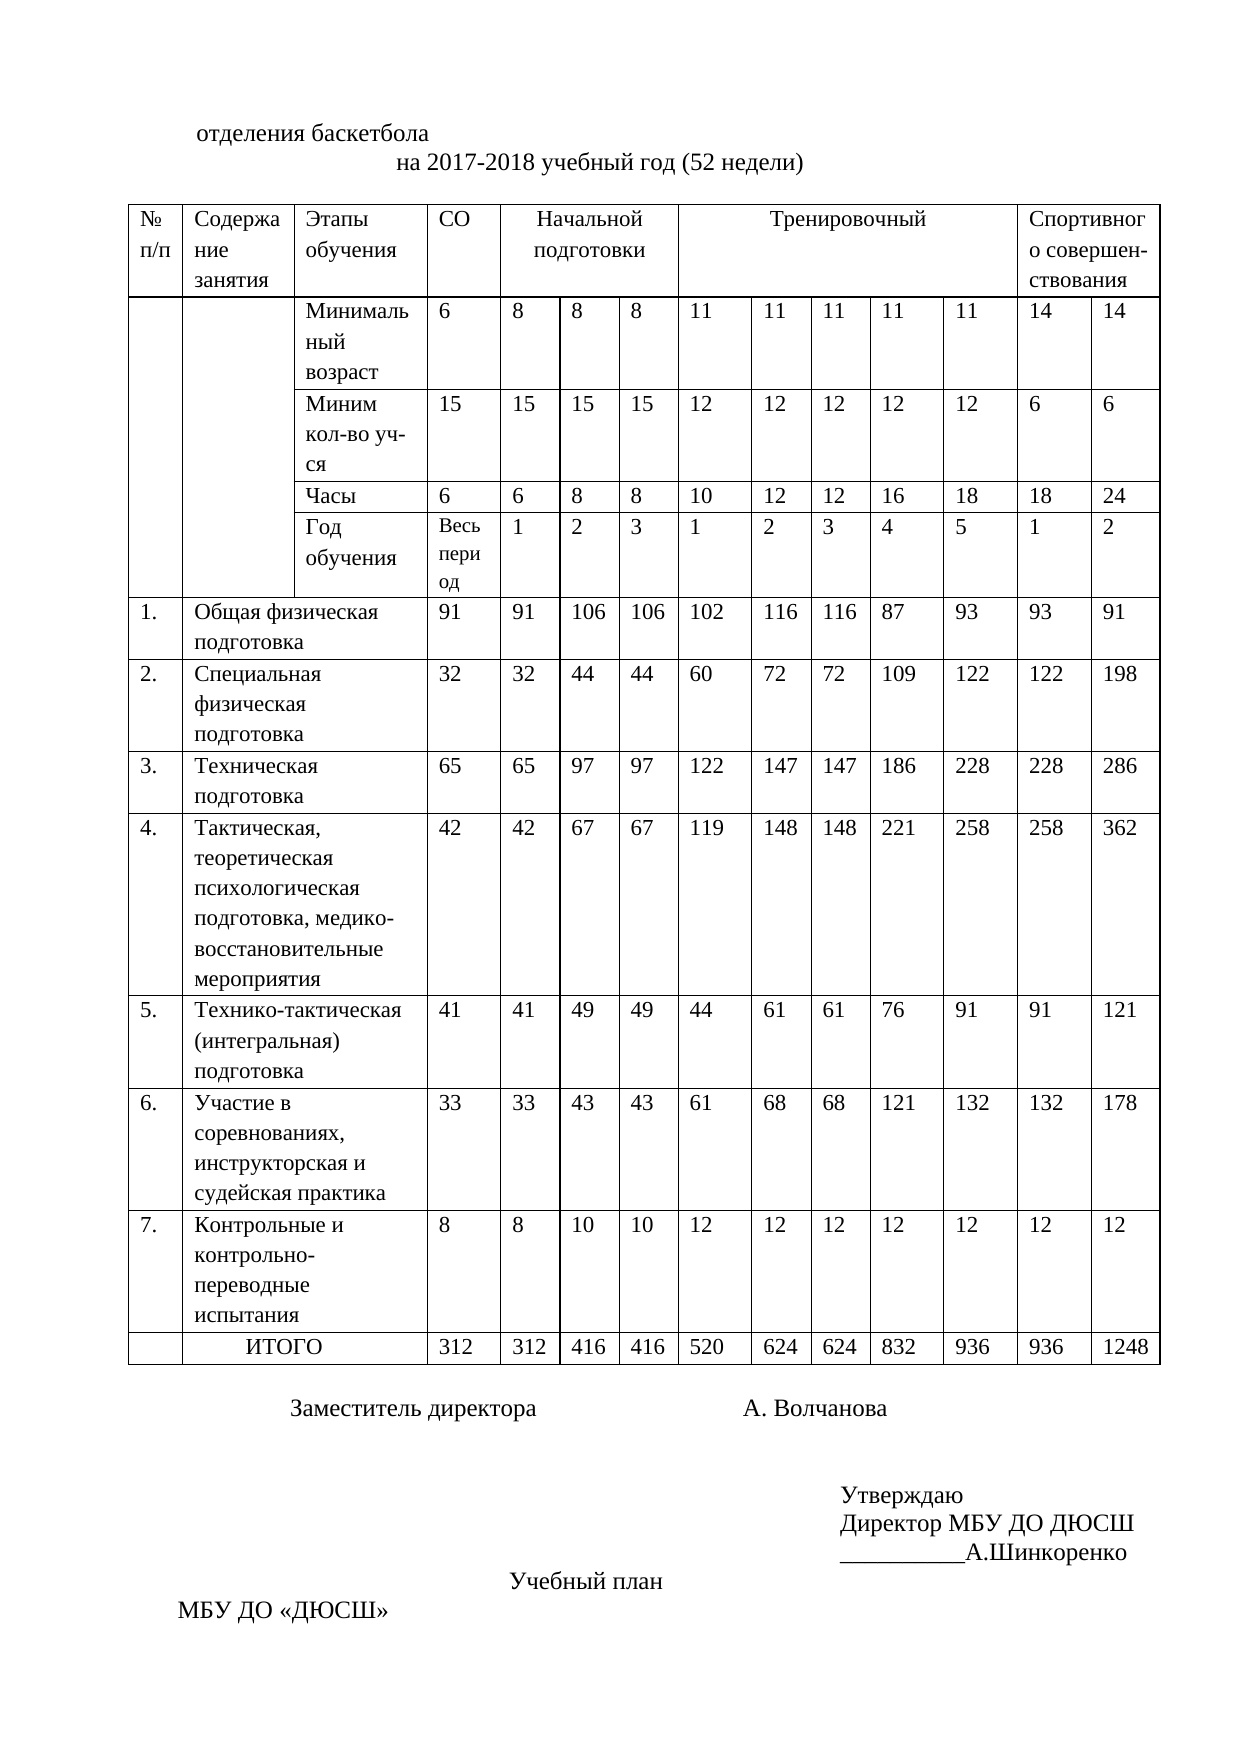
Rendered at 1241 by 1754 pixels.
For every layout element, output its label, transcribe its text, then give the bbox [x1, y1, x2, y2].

table_cell Весь период [428, 513, 500, 597]
table_cell 93 [944, 598, 1017, 659]
table_cell 3. [129, 752, 182, 813]
table_cell 65 [501, 752, 559, 813]
table_cell 6 [501, 482, 559, 512]
table_cell 33 [428, 1089, 500, 1210]
table_cell 2 [752, 513, 811, 597]
table_cell [129, 298, 182, 597]
table_cell 8 [428, 1211, 500, 1332]
table_cell 416 [620, 1333, 678, 1364]
table_header Начальной подготовки [501, 205, 678, 296]
table_cell 91 [1018, 996, 1091, 1087]
table_cell 186 [871, 752, 943, 813]
table_cell 11 [679, 298, 751, 388]
table_cell 11 [752, 298, 811, 388]
table_cell 11 [871, 298, 943, 388]
table_cell 116 [812, 598, 870, 659]
table_cell 87 [871, 598, 943, 659]
table_cell 178 [1092, 1089, 1159, 1210]
table_cell 91 [428, 598, 500, 659]
table_cell 32 [428, 660, 500, 751]
table_cell 122 [1018, 660, 1091, 751]
table_cell 72 [752, 660, 811, 751]
table_cell 18 [944, 482, 1017, 512]
table_cell 198 [1092, 660, 1159, 751]
table_cell 4. [129, 814, 182, 995]
table_cell Специальная физическая подготовка [183, 660, 427, 751]
table_cell 42 [501, 814, 559, 995]
table_cell Миним кол-во уч-ся [295, 390, 427, 481]
table_cell ИТОГО [183, 1333, 427, 1364]
table_cell 15 [428, 390, 500, 481]
table_cell 12 [812, 1211, 870, 1332]
table_cell 43 [561, 1089, 619, 1210]
table_cell 12 [871, 1211, 943, 1332]
table_cell 362 [1092, 814, 1159, 995]
table_cell 102 [679, 598, 751, 659]
table_cell 8 [561, 298, 619, 388]
table_cell 8 [620, 482, 678, 512]
table_cell 1 [679, 513, 751, 597]
table_cell 286 [1092, 752, 1159, 813]
table_cell 109 [871, 660, 943, 751]
table_cell 49 [561, 996, 619, 1087]
table_cell 12 [752, 390, 811, 481]
table_cell 61 [752, 996, 811, 1087]
table_cell 67 [620, 814, 678, 995]
table_cell 5. [129, 996, 182, 1087]
table_cell 228 [1018, 752, 1091, 813]
table_cell 2 [1092, 513, 1159, 597]
table_cell 4 [871, 513, 943, 597]
table_cell 12 [679, 1211, 751, 1332]
table_cell 49 [620, 996, 678, 1087]
table_cell 147 [752, 752, 811, 813]
table_cell 147 [812, 752, 870, 813]
table_cell 68 [752, 1089, 811, 1210]
table_cell 624 [812, 1333, 870, 1364]
table_cell 258 [1018, 814, 1091, 995]
table_cell 12 [752, 1211, 811, 1332]
table_cell 12 [1018, 1211, 1091, 1332]
table_cell 44 [561, 660, 619, 751]
table_cell 15 [501, 390, 559, 481]
table_cell 936 [1018, 1333, 1091, 1364]
text __________А.Шинкоренко [177, 1537, 1152, 1566]
table_cell 8 [501, 298, 559, 388]
table_cell Участие в соревнованиях, инструкторская и судейская практика [183, 1089, 427, 1210]
table_cell 2. [129, 660, 182, 751]
table_cell 44 [679, 996, 751, 1087]
table_cell 1 [501, 513, 559, 597]
table_cell 12 [871, 390, 943, 481]
table_cell 416 [561, 1333, 619, 1364]
table_cell 60 [679, 660, 751, 751]
table_cell 6 [428, 298, 500, 388]
table_cell 312 [428, 1333, 500, 1364]
table_cell Техническая подготовка [183, 752, 427, 813]
table_cell 520 [679, 1333, 751, 1364]
text МБУ ДО «ДЮСШ» [177, 1595, 1152, 1623]
table_cell 258 [944, 814, 1017, 995]
table_cell 7. [129, 1211, 182, 1332]
table_cell 148 [812, 814, 870, 995]
table_header Содержание занятия [183, 205, 294, 296]
text отделения баскетбола [177, 118, 1152, 147]
table_cell 97 [561, 752, 619, 813]
table_header СО [428, 205, 500, 296]
table_cell 132 [1018, 1089, 1091, 1210]
table_cell 97 [620, 752, 678, 813]
table_cell 221 [871, 814, 943, 995]
table_cell Минимальный возраст [295, 298, 427, 388]
table_cell 91 [944, 996, 1017, 1087]
table_cell 119 [679, 814, 751, 995]
table_cell 6 [1092, 390, 1159, 481]
text Заместитель директора А. Волчанова [177, 1393, 1152, 1422]
table_header № п/п [129, 205, 182, 296]
table_cell 16 [871, 482, 943, 512]
table_cell 5 [944, 513, 1017, 597]
table_cell 12 [752, 482, 811, 512]
table_cell 15 [561, 390, 619, 481]
table_cell 6 [1018, 390, 1091, 481]
table_cell 68 [812, 1089, 870, 1210]
table_cell 12 [812, 390, 870, 481]
table_cell 12 [944, 390, 1017, 481]
table_cell 12 [812, 482, 870, 512]
table_cell Тактическая, теоретическая психологическая подготовка, медико-восстановительные мероприятия [183, 814, 427, 995]
text Учебный план [177, 1566, 1152, 1595]
table_cell 72 [812, 660, 870, 751]
table_cell 12 [1092, 1211, 1159, 1332]
table_cell 8 [561, 482, 619, 512]
table_cell 106 [620, 598, 678, 659]
table_cell 12 [944, 1211, 1017, 1332]
table_cell 76 [871, 996, 943, 1087]
table_cell 8 [620, 298, 678, 388]
table_cell Общая физическая подготовка [183, 598, 427, 659]
table_cell 1248 [1092, 1333, 1159, 1364]
table_cell 61 [679, 1089, 751, 1210]
table_cell 1. [129, 598, 182, 659]
table_cell Год обучения [295, 513, 427, 597]
table_cell 11 [812, 298, 870, 388]
table_cell 41 [501, 996, 559, 1087]
table_cell 14 [1018, 298, 1091, 388]
table_cell 228 [944, 752, 1017, 813]
table_cell [129, 1333, 182, 1364]
table_cell 67 [561, 814, 619, 995]
table_cell 91 [501, 598, 559, 659]
text Утверждаю [177, 1480, 1152, 1508]
table_header Спортивного совершен- ствования [1018, 205, 1159, 296]
table_cell 65 [428, 752, 500, 813]
table_header Тренировочный [679, 205, 1017, 296]
table_cell 132 [944, 1089, 1017, 1210]
table_cell Контрольные и контрольно-переводные испытания [183, 1211, 427, 1332]
table_cell 936 [944, 1333, 1017, 1364]
table_cell 3 [812, 513, 870, 597]
table_cell [183, 298, 294, 597]
table_cell 41 [428, 996, 500, 1087]
table_cell Часы [295, 482, 427, 512]
table_cell 116 [752, 598, 811, 659]
table_cell 6. [129, 1089, 182, 1210]
table_cell 93 [1018, 598, 1091, 659]
table_cell 24 [1092, 482, 1159, 512]
table_cell 6 [428, 482, 500, 512]
table_cell 312 [501, 1333, 559, 1364]
table_cell 44 [620, 660, 678, 751]
table_cell 18 [1018, 482, 1091, 512]
text на 2017-2018 учебный год (52 недели) [177, 147, 1152, 176]
table_cell 832 [871, 1333, 943, 1364]
table_cell 8 [501, 1211, 559, 1332]
table_cell 61 [812, 996, 870, 1087]
table_cell 10 [679, 482, 751, 512]
table_cell Технико-тактическая (интегральная) подготовка [183, 996, 427, 1087]
table_cell 14 [1092, 298, 1159, 388]
table_cell 10 [620, 1211, 678, 1332]
table_cell 11 [944, 298, 1017, 388]
text Директор МБУ ДО ДЮСШ [177, 1508, 1152, 1537]
table_cell 106 [561, 598, 619, 659]
table_cell 121 [1092, 996, 1159, 1087]
table_cell 2 [561, 513, 619, 597]
table_header Этапы обучения [295, 205, 427, 296]
table_cell 42 [428, 814, 500, 995]
table_cell 3 [620, 513, 678, 597]
table_cell 12 [679, 390, 751, 481]
table_cell 1 [1018, 513, 1091, 597]
table_cell 32 [501, 660, 559, 751]
table_cell 33 [501, 1089, 559, 1210]
table_cell 15 [620, 390, 678, 481]
table_cell 148 [752, 814, 811, 995]
table_cell 122 [944, 660, 1017, 751]
table_cell 624 [752, 1333, 811, 1364]
table_cell 10 [561, 1211, 619, 1332]
table_cell 122 [679, 752, 751, 813]
table_cell 121 [871, 1089, 943, 1210]
table_cell 91 [1092, 598, 1159, 659]
table_cell 43 [620, 1089, 678, 1210]
